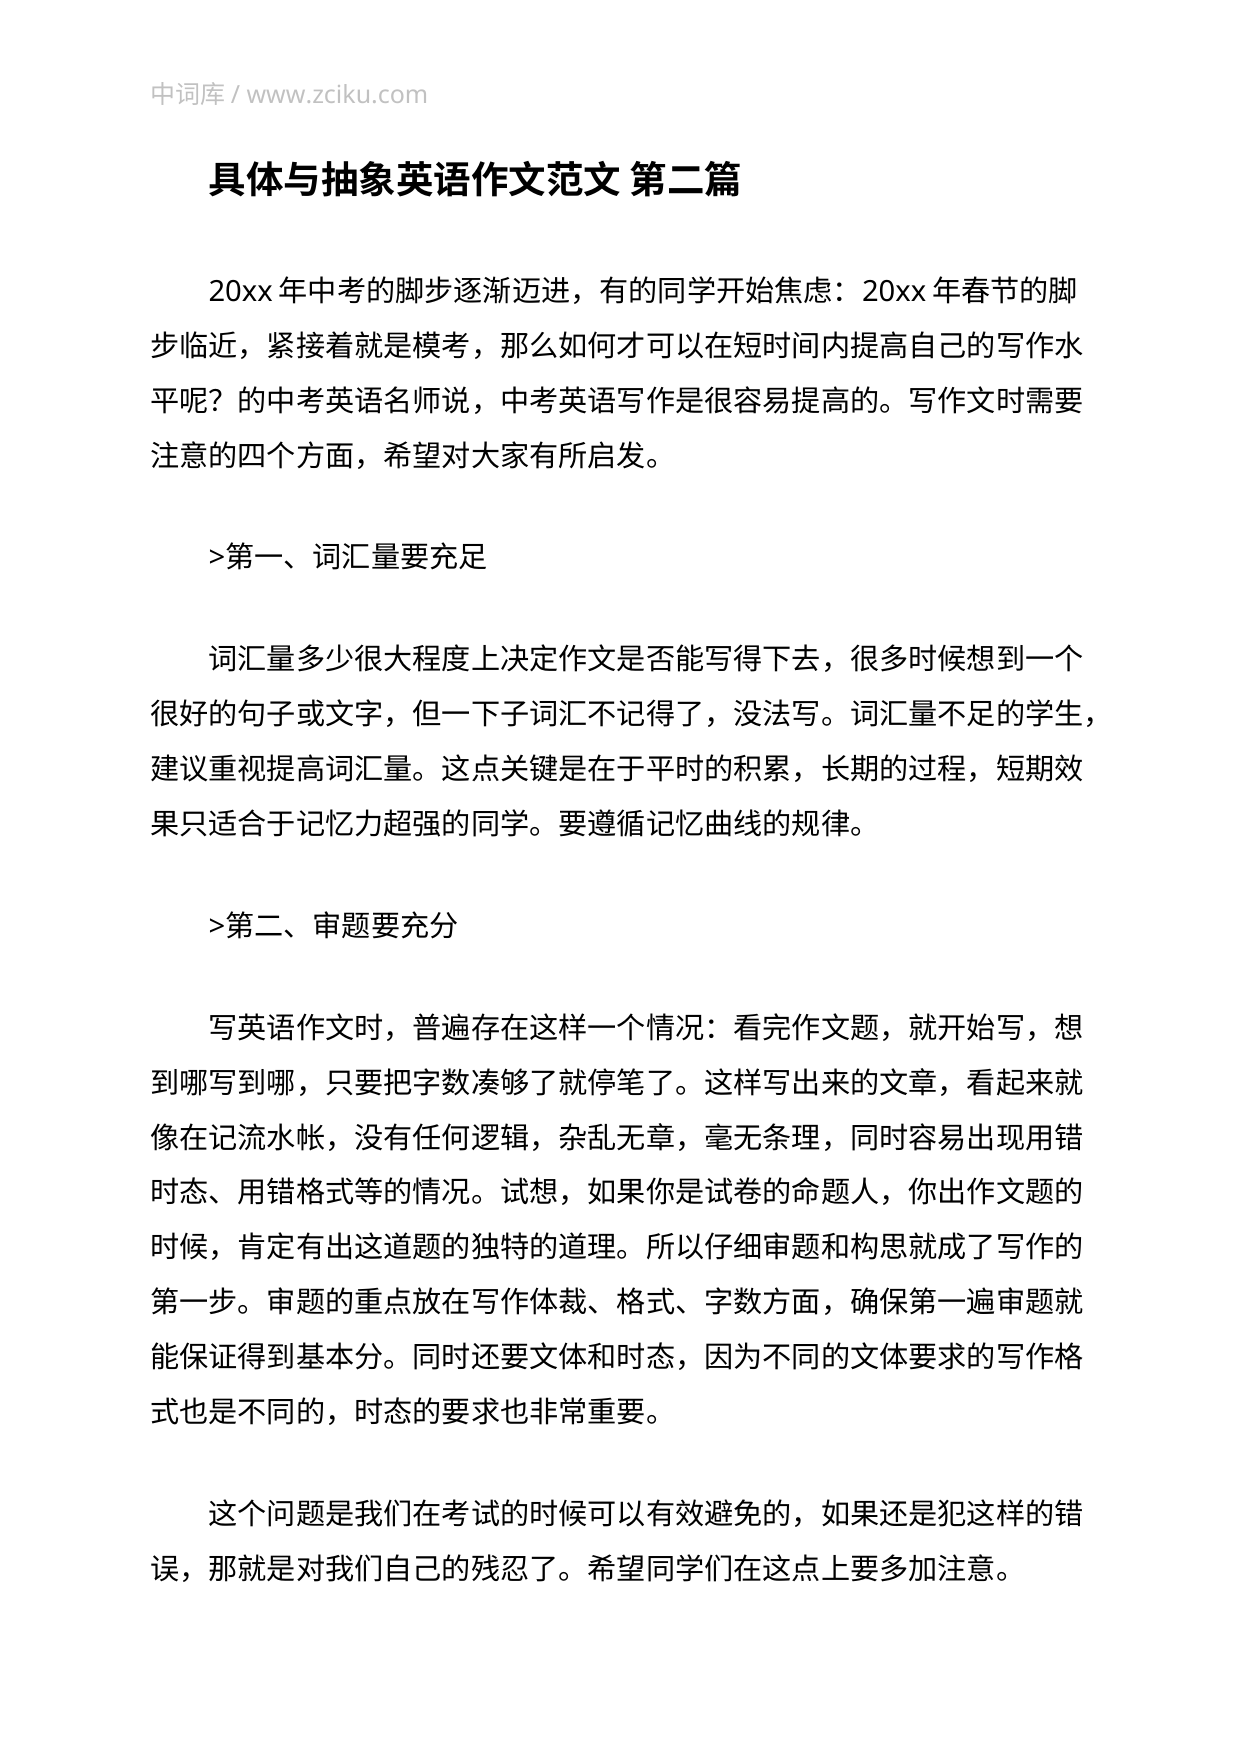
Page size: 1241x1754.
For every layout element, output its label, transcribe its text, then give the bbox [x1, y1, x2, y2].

text 这个问题是我们在考试的时候可以有效避免的，如果还是犯这样的错误，那就是对我们自己的残忍了。希望同学们在这点上要多加注意。 [150, 1490, 1090, 1588]
text >第一、词汇量要充足 [150, 534, 1090, 576]
text 20xx年中考的脚步逐渐迈进，有的同学开始焦虑：20xx年春节的脚步临近，紧接着就是模考，那么如何才可以在短时间内提高自己的写作水平呢？的中考英语名师说，中考英语写作是很容易提高的。写作文时需要注意的四个方面，希望对大家有所启发。 [150, 267, 1090, 474]
text 写英语作文时，普遍存在这样一个情况：看完作文题，就开始写，想到哪写到哪，只要把字数凑够了就停笔了。这样写出来的文章，看起来就像在记流水帐，没有任何逻辑，杂乱无章，毫无条理，同时容易出现用错时态、用错格式等的情况。试想，如果你是试卷的命题人，你出作文题的时候，肯定有出这道题的独特的道理。所以仔细审题和构思就成了写作的第一步。审题的重点放在写作体裁、格式、字数方面，确保第一遍审题就能保证得到基本分。同时还要文体和时态，因为不同的文体要求的写作格式也是不同的，时态的要求也非常重要。 [150, 1004, 1090, 1431]
text 词汇量多少很大程度上决定作文是否能写得下去，很多时候想到一个很好的句子或文字，但一下子词汇不记得了，没法写。词汇量不足的学生，建议重视提高词汇量。这点关键是在于平时的积累，长期的过程，短期效果只适合于记忆力超强的同学。要遵循记忆曲线的规律。 [150, 636, 1090, 843]
text 具体与抽象英语作文范文 第二篇 [150, 150, 1090, 204]
text >第二、审题要充分 [150, 902, 1090, 945]
